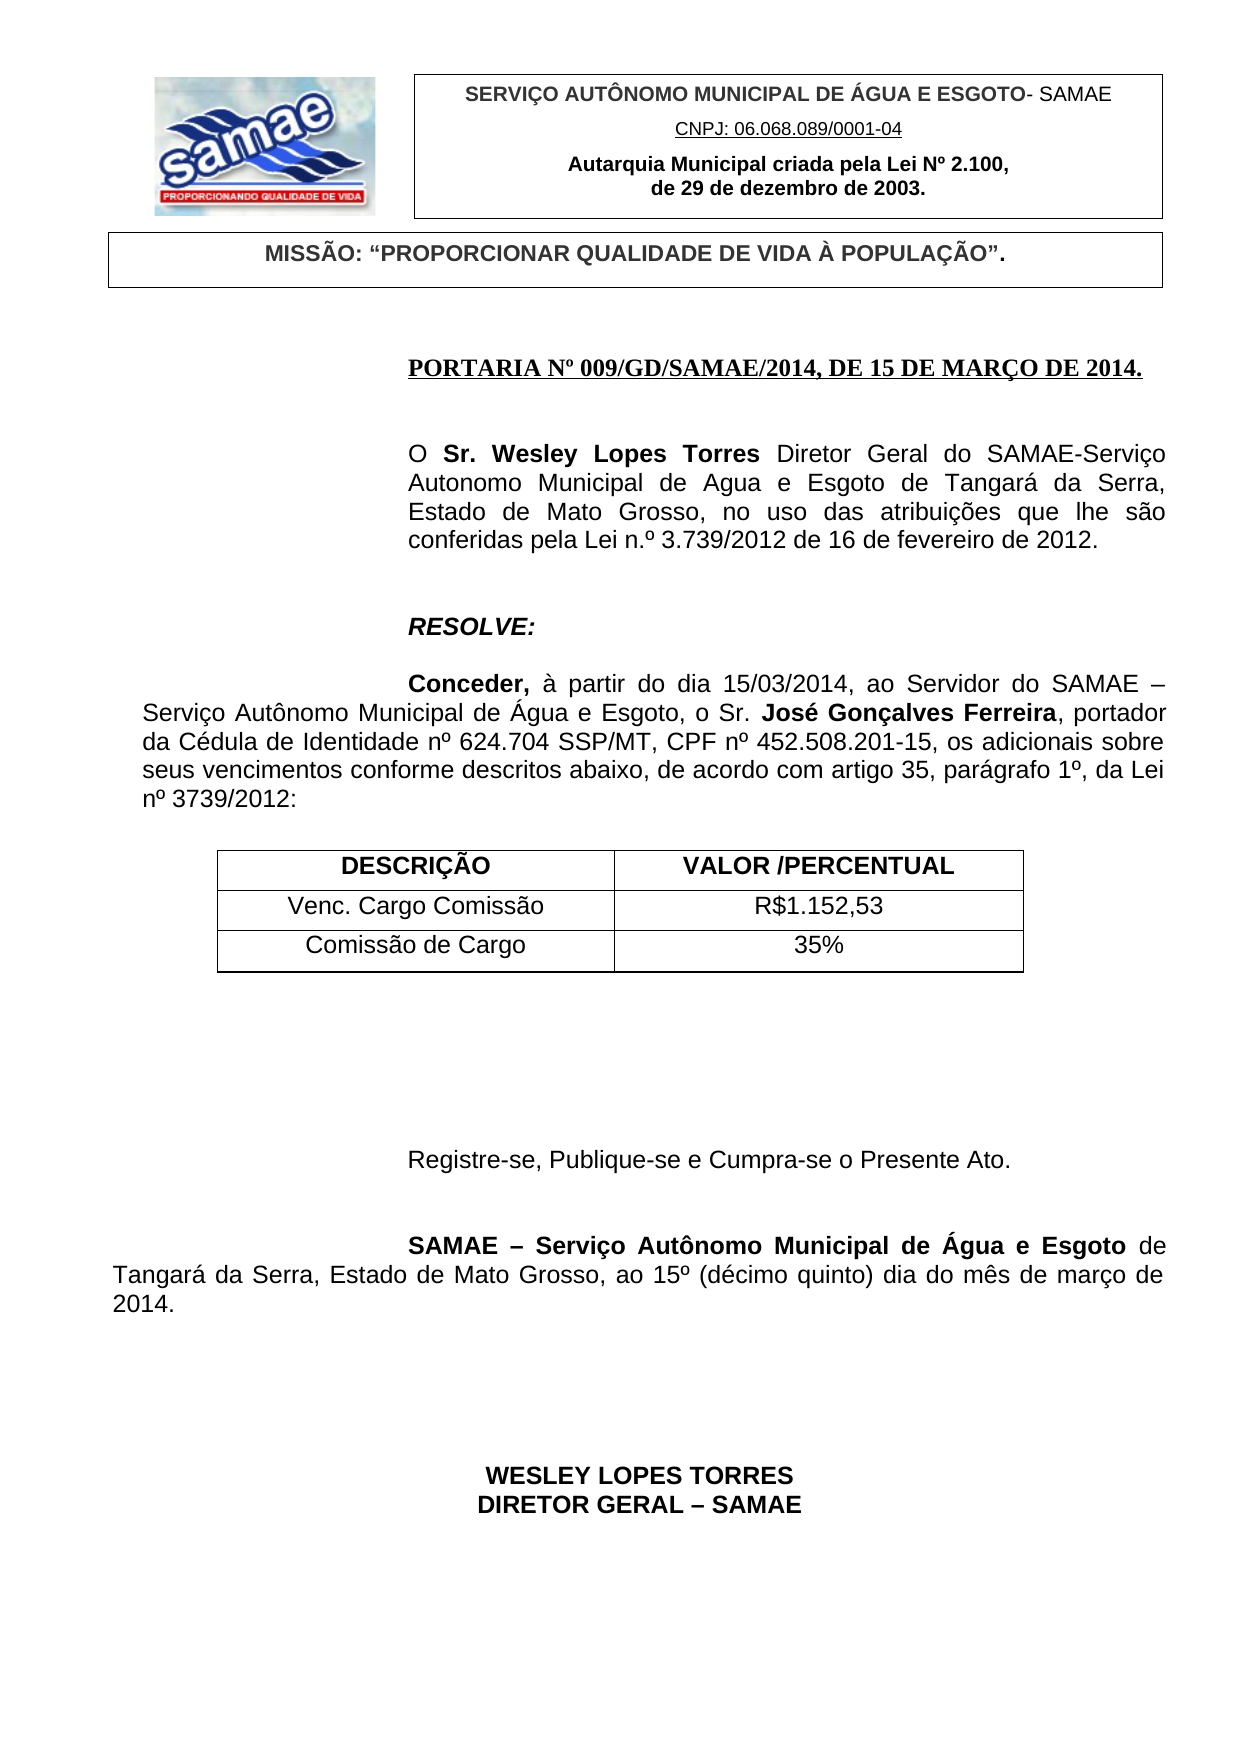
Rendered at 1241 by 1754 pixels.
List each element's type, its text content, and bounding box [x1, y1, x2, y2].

text Registre-se, Publique-se e Cumpra-se o Presente Ato. [363, 1145, 1167, 1174]
picture [154, 77, 376, 215]
text Conceder, à partir do dia 15/03/2014, ao Servidor do SAMAE – Serviço Autônomo Municipal de Água e Esgoto, o Sr. José Gonçalves Ferreira, portador da Cédula de Identidade nº 624.704 SSP/MT, CPF nº 452.508.201-15, os adicionais sobre seus vencimentos conforme descritos abaixo, de acordo com artigo 35, parágrafo 1º, da Lei nº 3739/2012: [142, 669, 1167, 813]
table_cell Comissão de Cargo [218, 931, 614, 971]
subtitle DIRETOR GERAL – SAMAE [112, 1490, 1167, 1519]
table_header VALOR /PERCENTUAL [615, 851, 1023, 890]
table_header DESCRIÇÃO [218, 851, 614, 890]
text O Sr. Wesley Lopes Torres Diretor Geral do SAMAE-Serviço Autonomo Municipal de Agua e Esgoto de Tangará da Serra, Estado de Mato Grosso, no uso das atribuições que lhe são conferidas pela Lei n.º 3.739/2012 de 16 de fevereiro de 2012. [408, 439, 1167, 554]
table_cell Venc. Cargo Comissão [218, 891, 614, 929]
text WESLEY LOPES TORRES [112, 1461, 1167, 1490]
text PORTARIA Nº 009/GD/SAMAE/2014, DE 15 DE MARÇO DE 2014. [408, 353, 1167, 382]
text SAMAE – Serviço Autônomo Municipal de Água e Esgoto de Tangará da Serra, Estado de Mato Grosso, ao 15º (décimo quinto) dia do mês de março de 2014. [112, 1231, 1167, 1317]
text RESOLVE: [408, 612, 1167, 640]
table_cell 35% [615, 931, 1023, 971]
table_cell R$1.152,53 [615, 891, 1023, 929]
